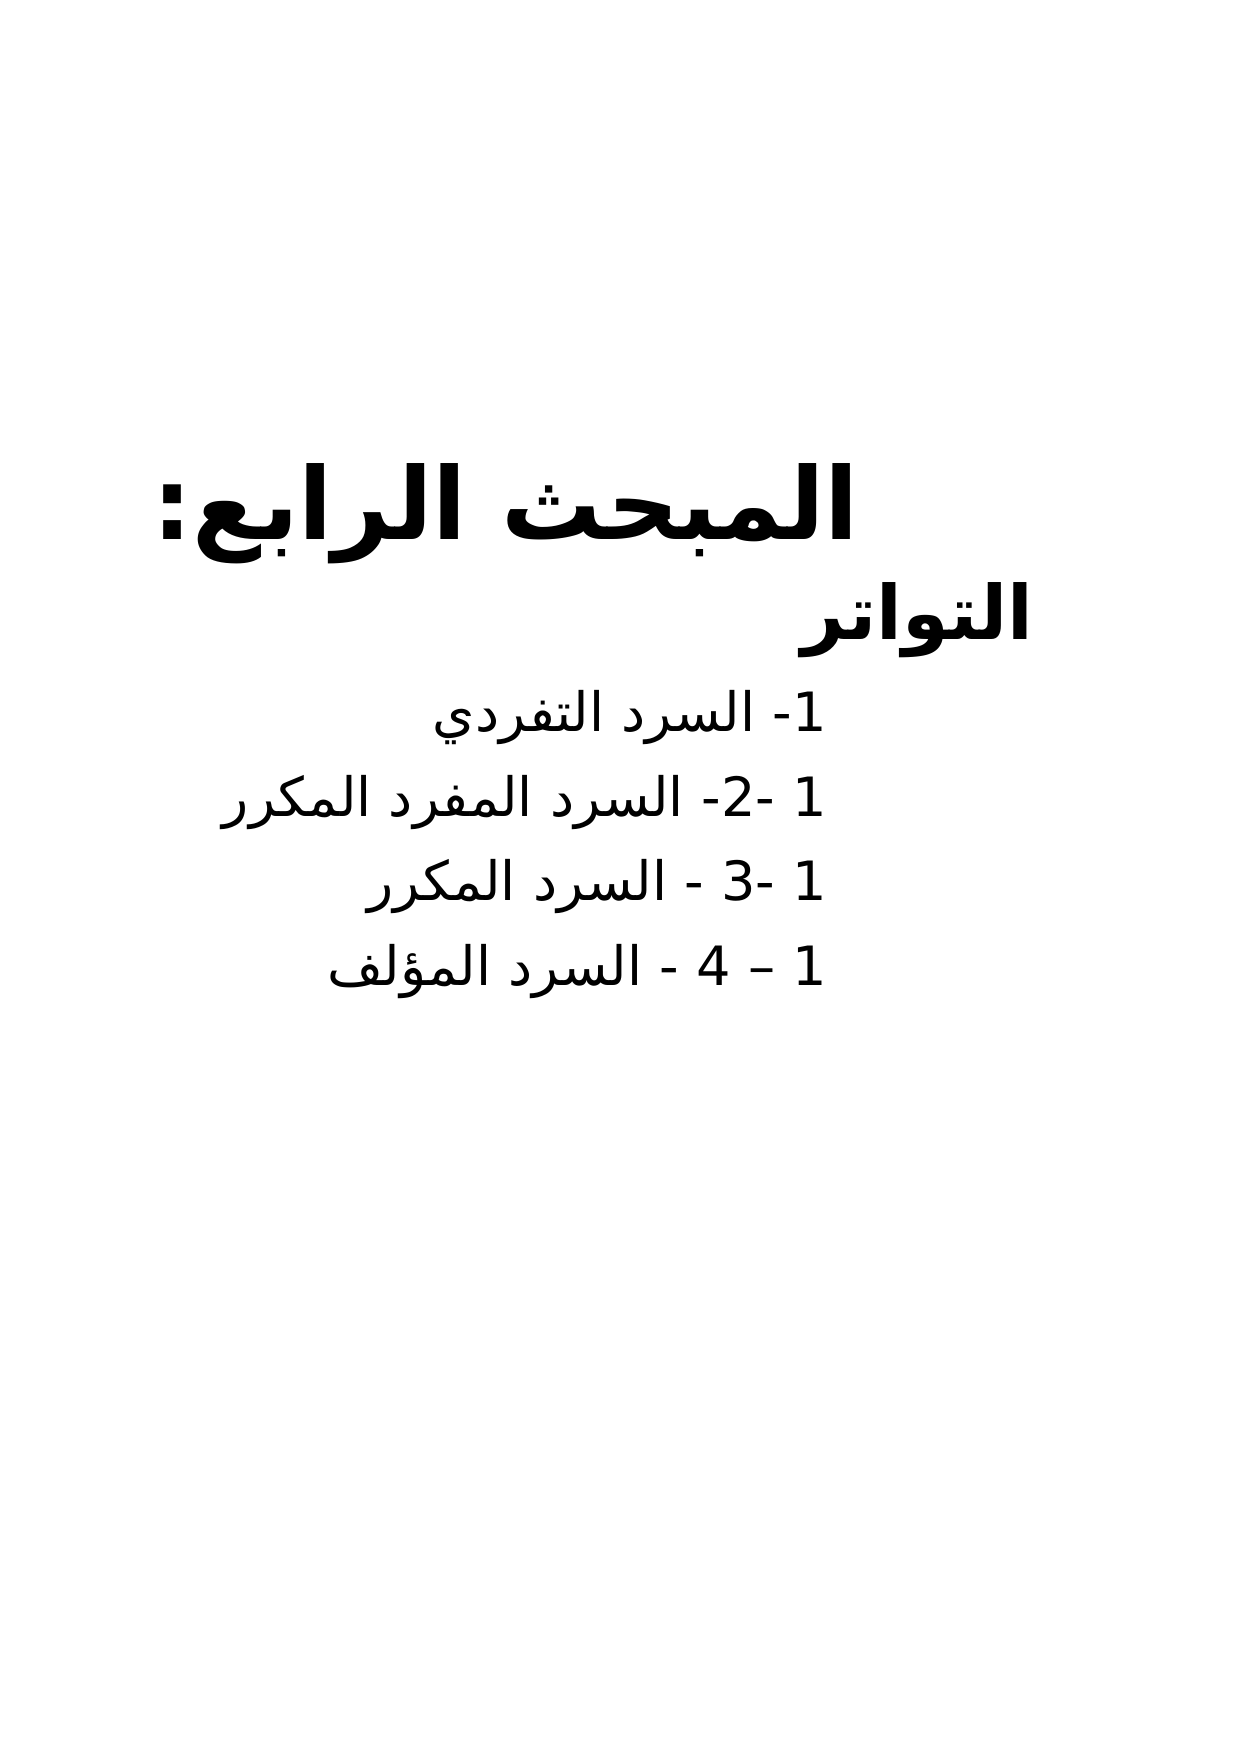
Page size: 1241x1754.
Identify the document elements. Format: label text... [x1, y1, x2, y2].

text المبحث الرابع: التواتر [133, 447, 1033, 657]
text 1 – 4 - السرد المؤلف [133, 935, 930, 998]
text 1- السرد التفردي [133, 681, 930, 744]
text 1 -3 - السرد المكرر [133, 851, 930, 913]
text 1 -2- السرد المفرد المكرر [133, 766, 930, 829]
